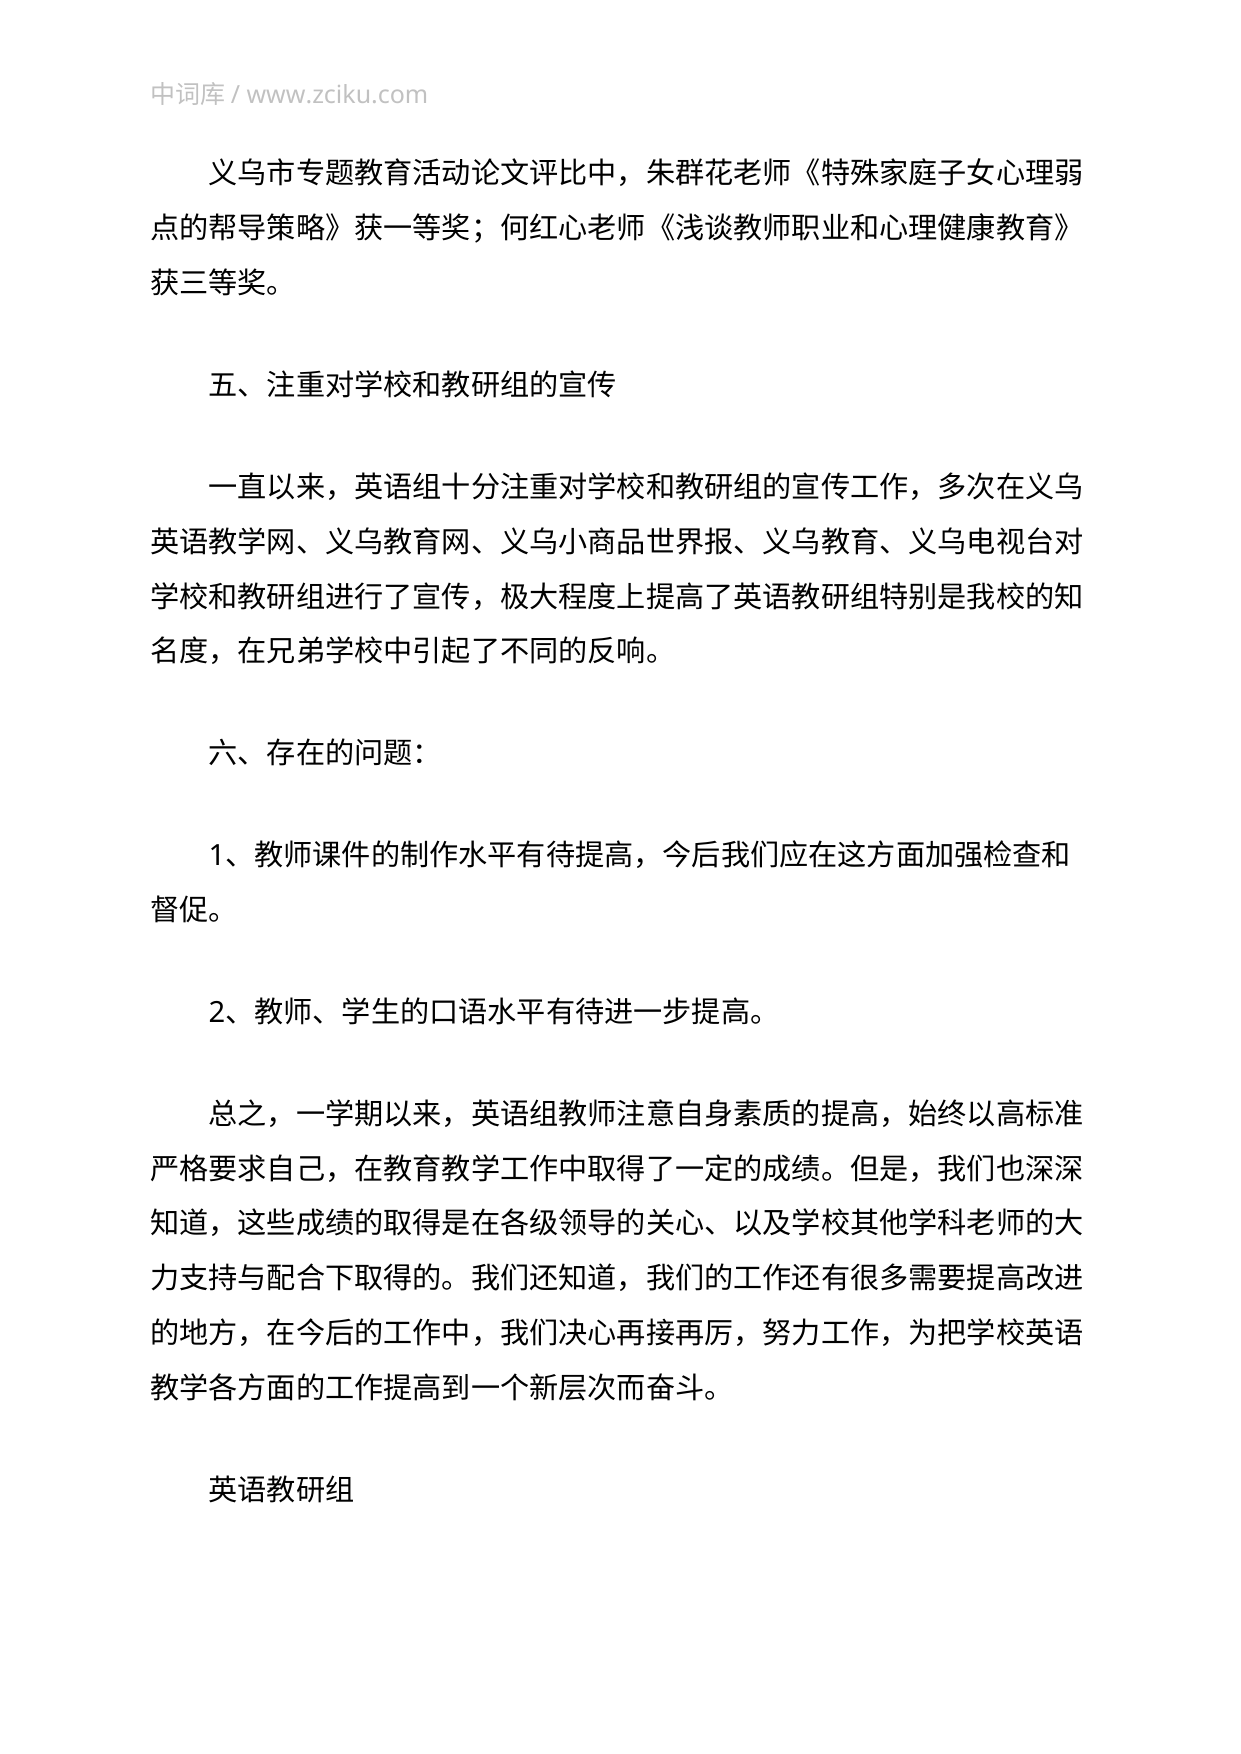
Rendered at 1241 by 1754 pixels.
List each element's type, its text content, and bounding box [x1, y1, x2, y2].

text 义乌市专题教育活动论文评比中，朱群花老师《特殊家庭子女心理弱点的帮导策略》获一等奖；何红心老师《浅谈教师职业和心理健康教育》获三等奖。 [150, 150, 1090, 302]
text 六、存在的问题： [150, 730, 1090, 772]
text 2、教师、学生的口语水平有待进一步提高。 [150, 988, 1090, 1031]
text 英语教研组 [150, 1467, 1090, 1509]
text 1、教师课件的制作水平有待提高，今后我们应在这方面加强检查和督促。 [150, 832, 1090, 929]
text 一直以来，英语组十分注重对学校和教研组的宣传工作，多次在义乌英语教学网、义乌教育网、义乌小商品世界报、义乌教育、义乌电视台对学校和教研组进行了宣传，极大程度上提高了英语教研组特别是我校的知名度，在兄弟学校中引起了不同的反响。 [150, 463, 1090, 670]
text 五、注重对学校和教研组的宣传 [150, 362, 1090, 404]
text 总之，一学期以来，英语组教师注意自身素质的提高，始终以高标准严格要求自己，在教育教学工作中取得了一定的成绩。但是，我们也深深知道，这些成绩的取得是在各级领导的关心、以及学校其他学科老师的大力支持与配合下取得的。我们还知道，我们的工作还有很多需要提高改进的地方，在今后的工作中，我们决心再接再厉，努力工作，为把学校英语教学各方面的工作提高到一个新层次而奋斗。 [150, 1090, 1090, 1407]
